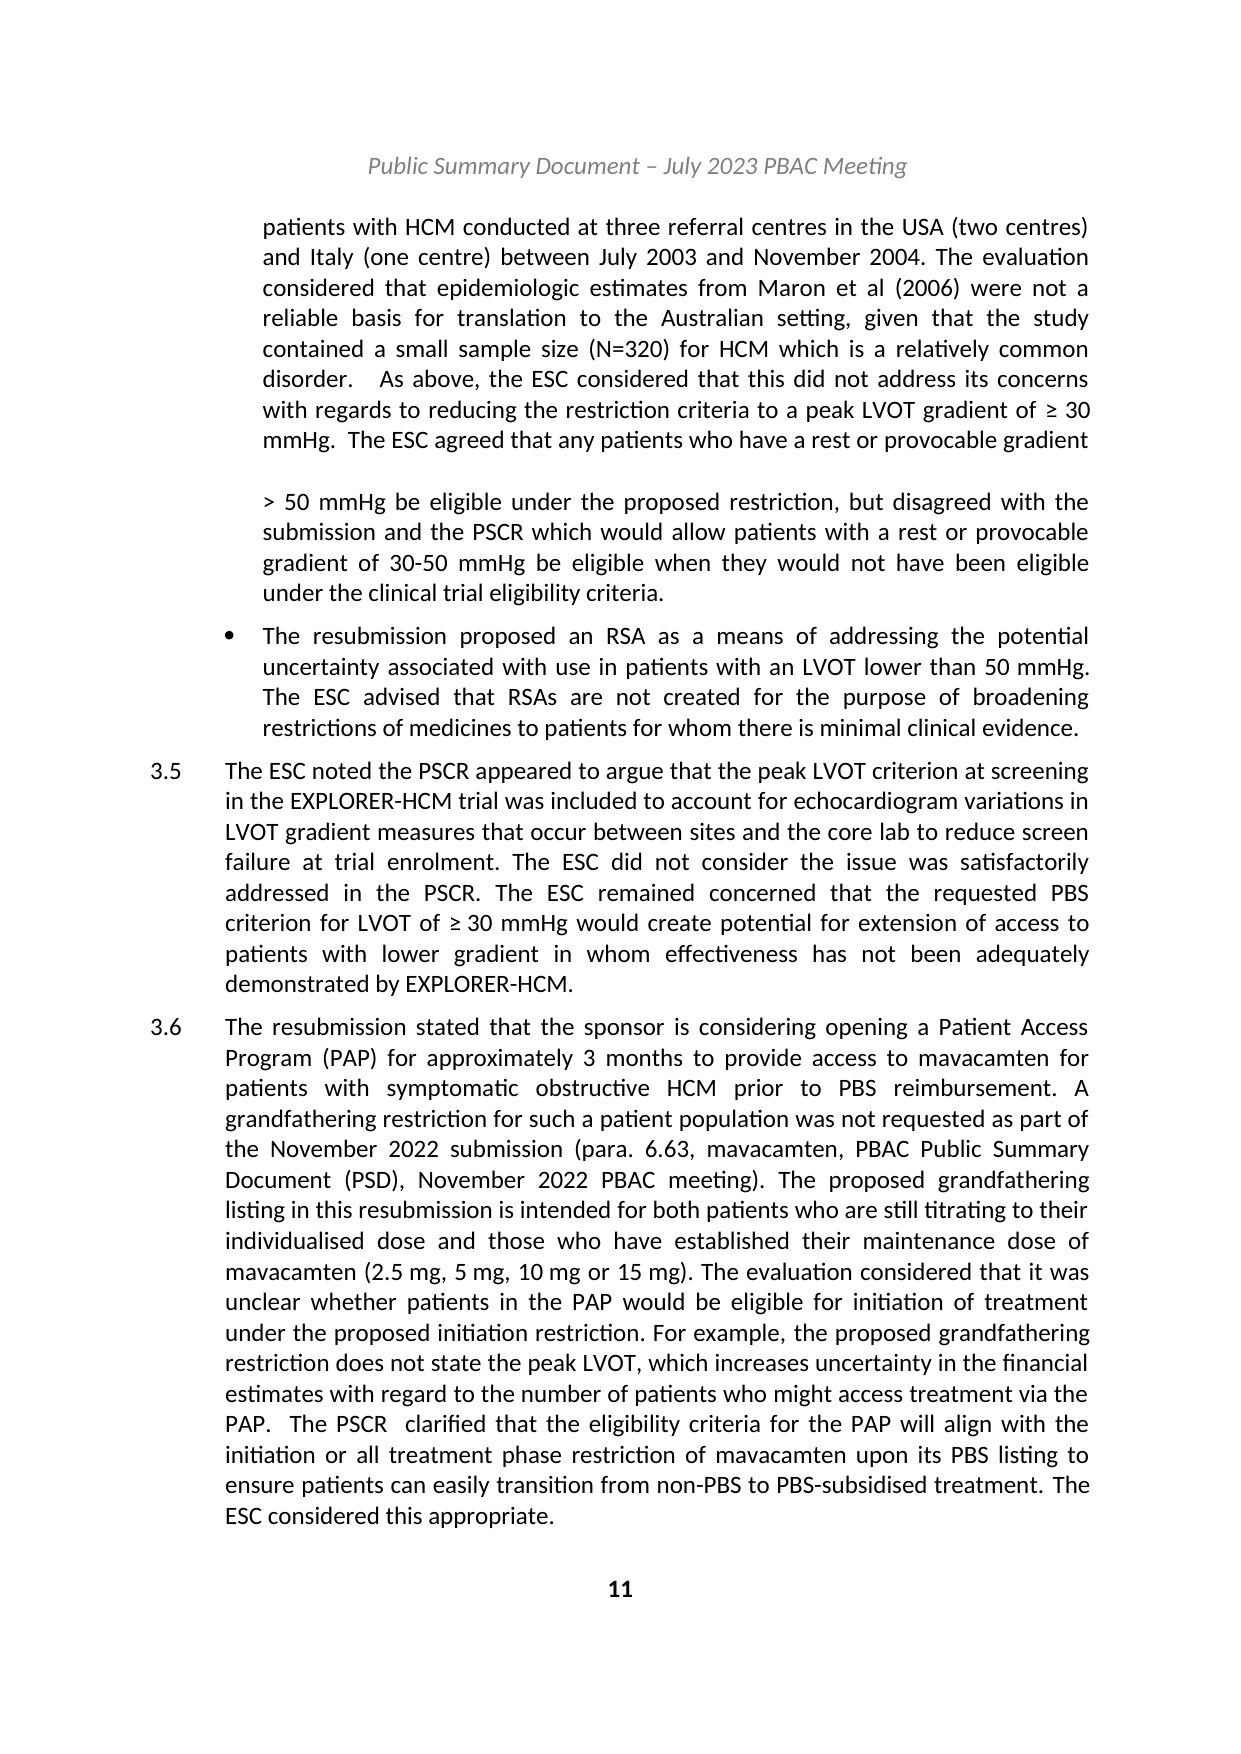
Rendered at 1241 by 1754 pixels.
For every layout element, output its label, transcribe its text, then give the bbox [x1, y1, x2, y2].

list The resubmission proposed an RSA as a means of addressing the potential uncertainty associated with use in patients with an LVOT lower than 50 mmHg. The ESC advised that RSAs are not created for the purpose of broadening restrictions of medicines to patients for whom there is minimal clinical evidence. [225, 620, 1090, 742]
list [225, 211, 1090, 608]
text The ESC noted the PSCR appeared to argue that the peak LVOT criterion at screening in the EXPLORER-HCM trial was included to account for echocardiogram variations in LVOT gradient measures that occur between sites and the core lab to reduce screen failure at trial enrolment. The ESC did not consider the issue was satisfactorily addressed in the PSCR. The ESC remained concerned that the requested PBS criterion for LVOT of ≥ 30 mmHg would create potential for extension of access to patients with lower gradient in whom effectiveness has not been adequately demonstrated by EXPLORER-HCM. [150, 755, 1090, 999]
text The resubmission stated that the sponsor is considering opening a Patient Access Program (PAP) for approximately 3 months to provide access to mavacamten for patients with symptomatic obstructive HCM prior to PBS reimbursement. A grandfathering restriction for such a patient population was not requested as part of the November 2022 submission (para. 6.63, mavacamten, PBAC Public Summary Document (PSD), November 2022 PBAC meeting). The proposed grandfathering listing in this resubmission is intended for both patients who are still titrating to their individualised dose and those who have established their maintenance dose of mavacamten (2.5 mg, 5 mg, 10 mg or 15 mg). The evaluation considered that it was unclear whether patients in the PAP would be eligible for initiation of treatment under the proposed initiation restriction. For example, the proposed grandfathering restriction does not state the peak LVOT, which increases uncertainty in the financial estimates with regard to the number of patients who might access treatment via the PAP. The PSCR clarified that the eligibility criteria for the PAP will align with the initiation or all treatment phase restriction of mavacamten upon its PBS listing to ensure patients can easily transition from non-PBS to PBS-subsidised treatment. The ESC considered this appropriate. [150, 1012, 1090, 1530]
